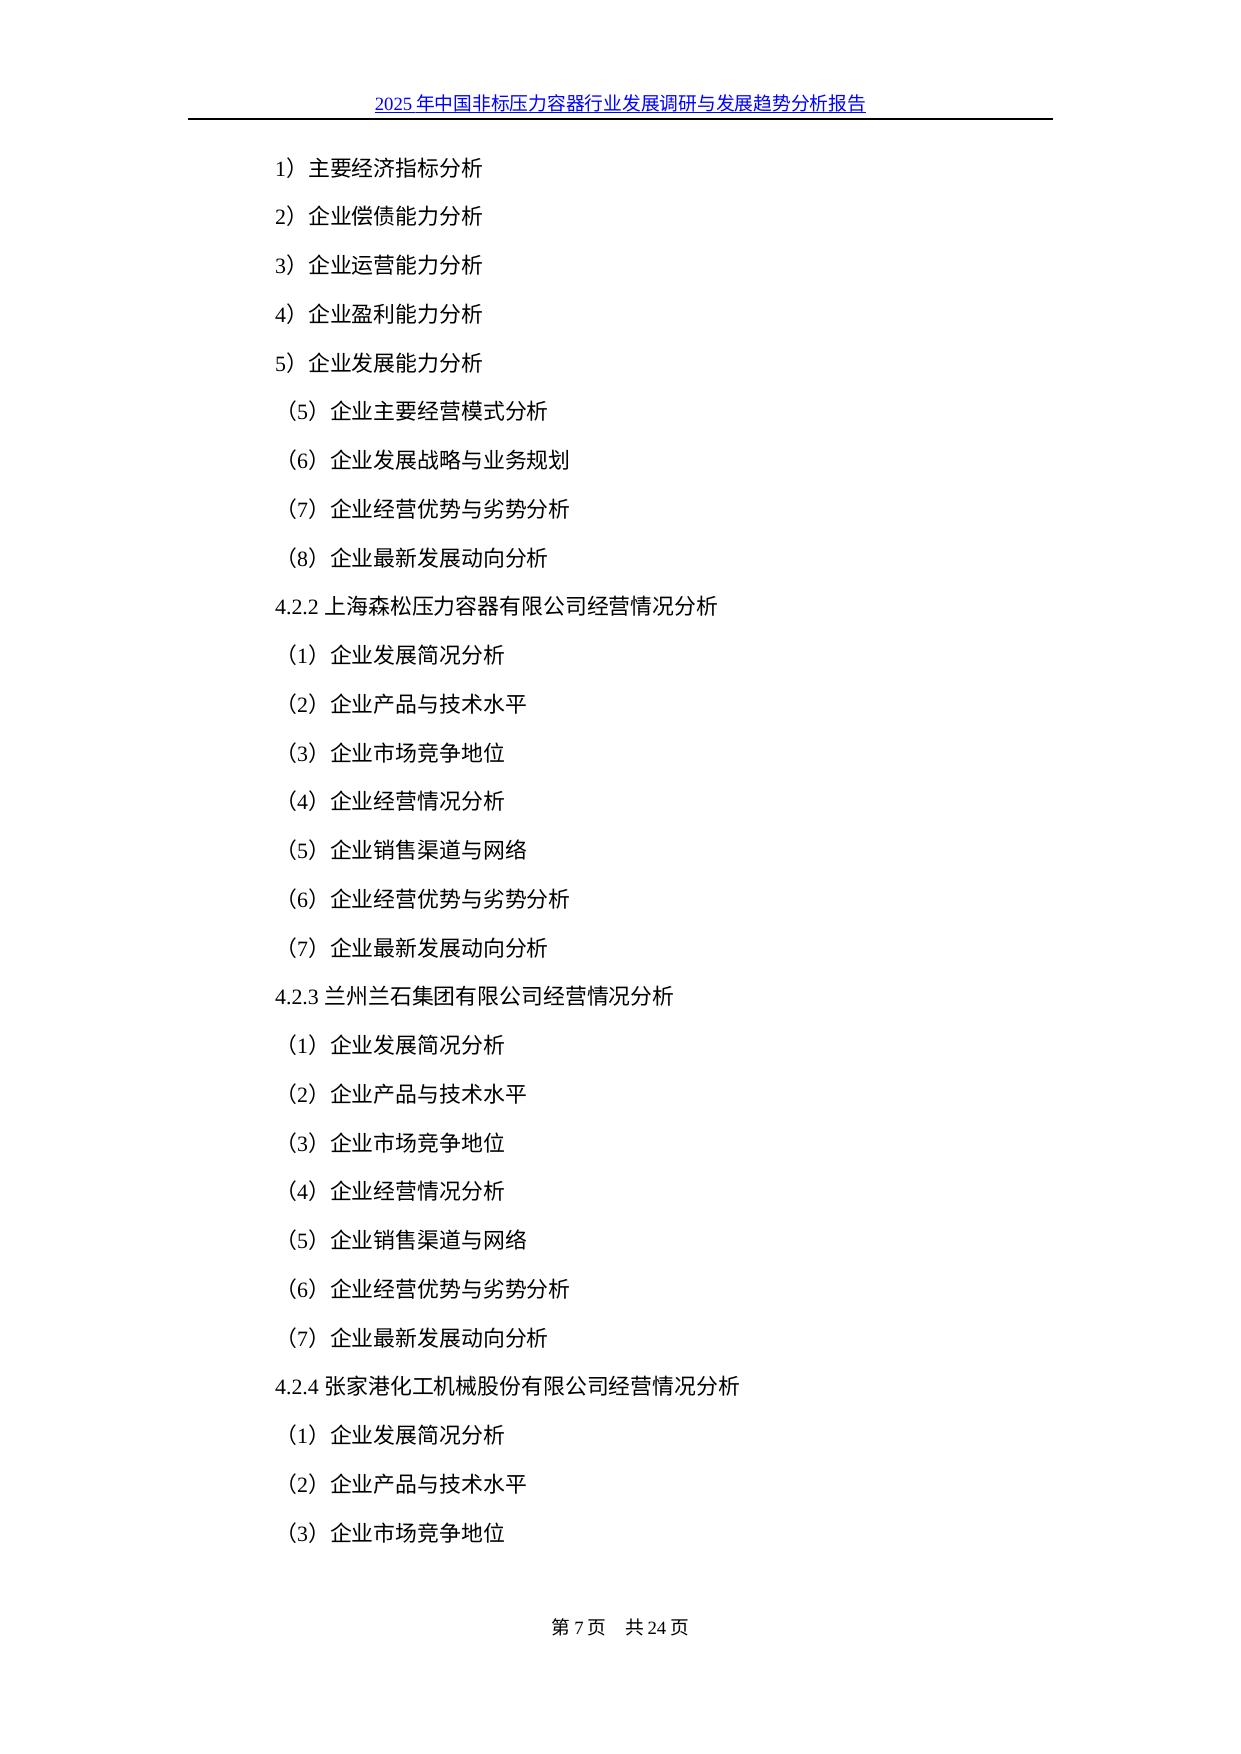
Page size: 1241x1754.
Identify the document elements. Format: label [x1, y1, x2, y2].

text [187, 150, 1053, 1548]
